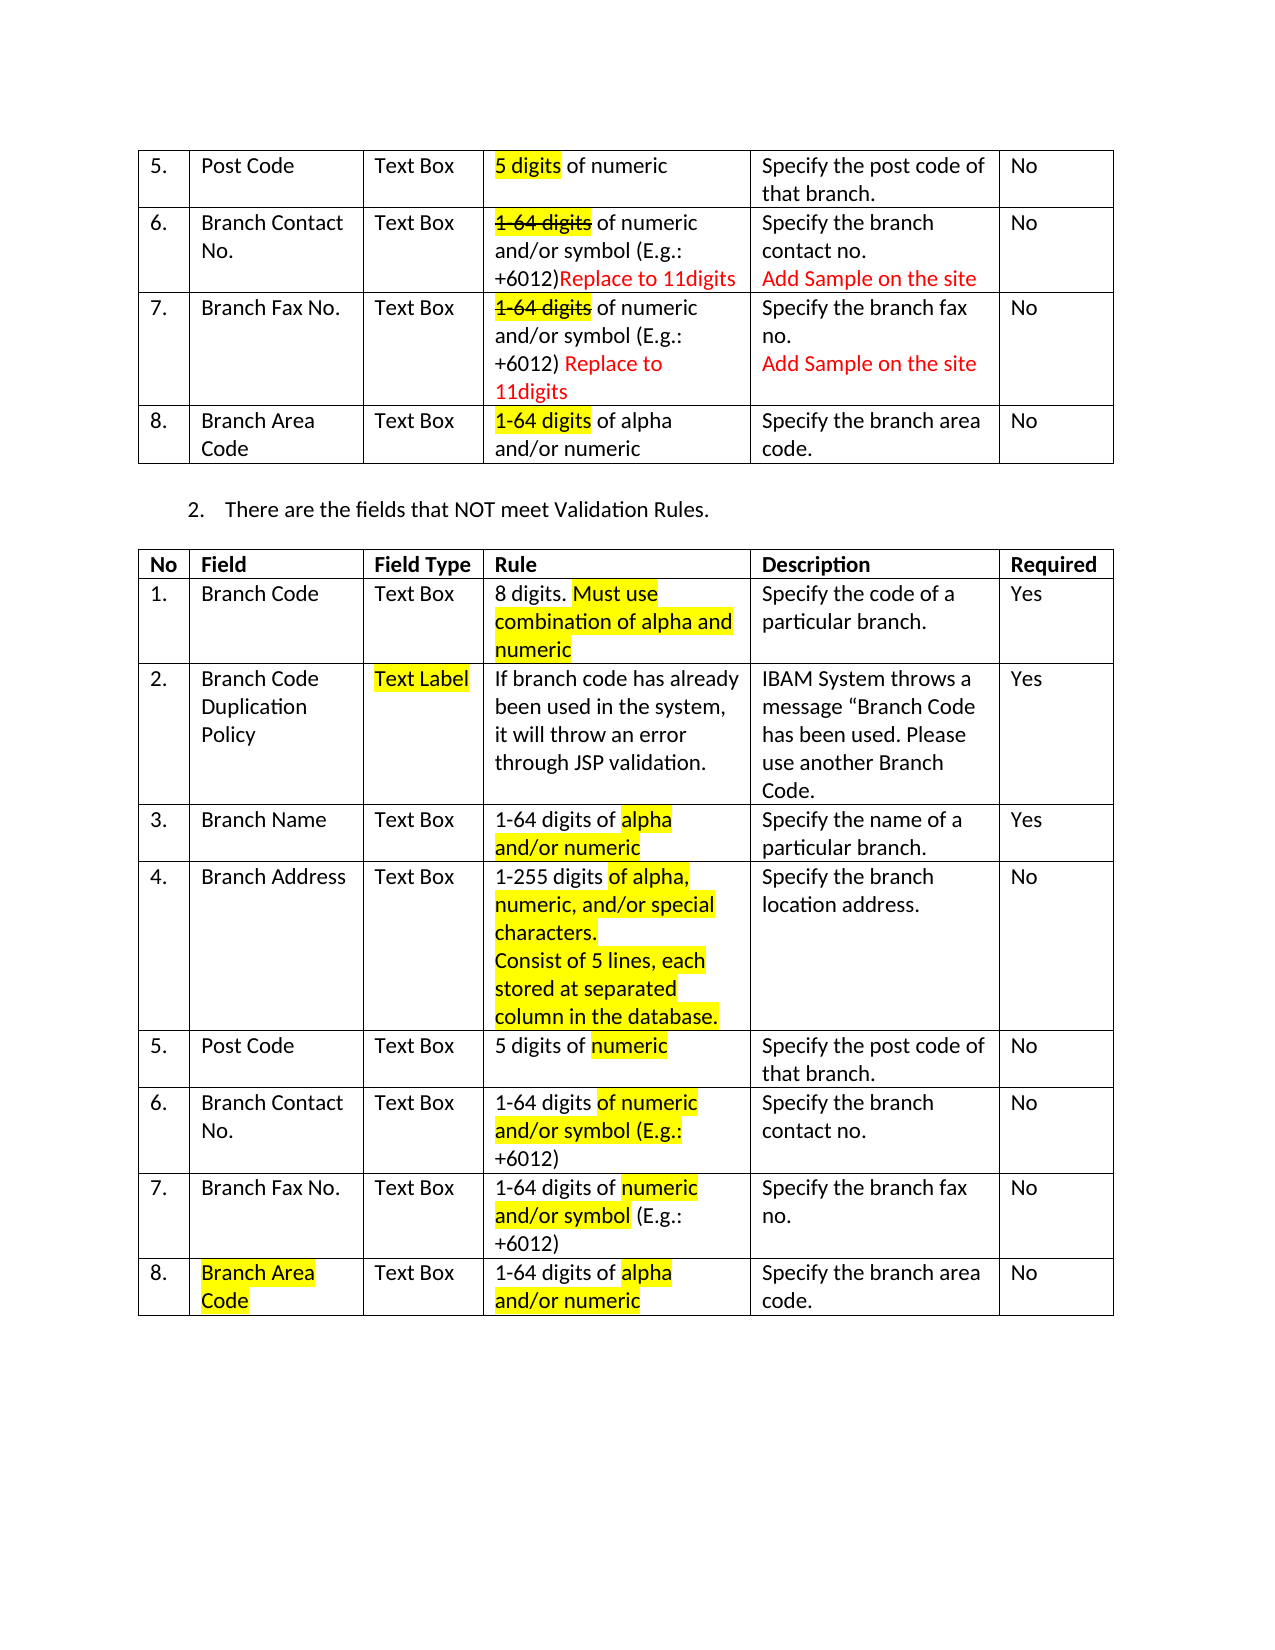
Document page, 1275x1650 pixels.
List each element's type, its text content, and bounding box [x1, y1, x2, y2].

table_cell Branch Contact No. [190, 1088, 363, 1172]
table_cell Branch Fax No. [190, 1174, 363, 1257]
table_cell No [1000, 151, 1113, 207]
table_cell Branch Code Duplication Policy [190, 664, 363, 804]
table_cell No [1000, 208, 1113, 292]
table_cell [139, 1088, 189, 1172]
table_cell 1-64 digits of alpha and/or numeric [484, 406, 750, 462]
table_cell Branch Name [190, 805, 363, 861]
table_cell [139, 1031, 189, 1087]
table_cell Post Code [190, 151, 363, 207]
table_cell [139, 664, 189, 804]
table_cell Specify the branch contact no. [751, 1088, 999, 1172]
table_cell Specify the post code of that branch. [751, 1031, 999, 1087]
table_header Description [751, 550, 999, 578]
table_cell Specify the branch contact no. Add Sample on the site [751, 208, 999, 292]
table_cell Text Box [364, 293, 483, 405]
table_cell [139, 579, 189, 663]
table_cell Specify the branch fax no. [751, 1174, 999, 1257]
table_header Required [1000, 550, 1113, 578]
table_cell Text Box [364, 1259, 483, 1314]
table_cell No [1000, 293, 1113, 405]
table_cell Branch Address [190, 862, 363, 1030]
table_cell 5 digits of numeric [484, 151, 750, 207]
table_cell 1-255 digits of alpha, numeric, and/or special characters. Consist of 5 lines, each stored at separated column in the database. [598, 862, 750, 1030]
table_cell Specify the name of a particular branch. [751, 805, 999, 861]
table_cell 1-64 digits of numeric and/or symbol (E.g.: +6012) [484, 1088, 750, 1172]
table_cell No [1000, 1088, 1113, 1172]
table_cell 5 digits of numeric [484, 1031, 750, 1087]
table_cell Branch Area Code [249, 1259, 363, 1314]
table_cell Text Box [364, 579, 483, 663]
table_cell Text Box [364, 151, 483, 207]
table_cell Post Code [190, 1031, 363, 1087]
table_header Field Type [364, 550, 483, 578]
table_cell Yes [1000, 805, 1113, 861]
table_cell [139, 208, 189, 292]
table_cell 1-64 digits of alpha and/or numeric [640, 1259, 750, 1314]
table_cell Text Box [364, 1174, 483, 1257]
table_cell 1-64 digits of numeric and/or symbol (E.g.: +6012) [484, 1174, 750, 1257]
table_cell IBAM System throws a message “Branch Code has been used. Please use another Branch Code. [751, 664, 999, 804]
table_cell Text Box [364, 406, 483, 462]
table_cell Branch Area Code [190, 406, 363, 462]
table_cell [139, 862, 189, 1030]
table_cell 1-255 digits of alpha, numeric, and/or special characters. Consist of 5 lines, each stored at separated column in the database. [484, 862, 608, 1030]
table_header Rule [484, 550, 750, 578]
table_cell [139, 1259, 189, 1314]
table_cell If branch code has already been used in the system, it will throw an error through JSP validation. [484, 664, 750, 804]
table_cell Text Box [364, 862, 483, 1030]
table_cell 1-64 digits of numeric and/or symbol (E.g.: +6012)Replace to 11digits [484, 208, 750, 292]
list There are the fields that NOT meet Validation Rules. [187, 496, 1125, 524]
table_cell No [1000, 1174, 1113, 1257]
table_header No [139, 550, 189, 578]
table_cell No [1000, 1031, 1113, 1087]
table_cell Specify the post code of that branch. [751, 151, 999, 207]
table_cell Text Box [364, 1031, 483, 1087]
table_cell Specify the code of a particular branch. [751, 579, 999, 663]
table_cell [139, 805, 189, 861]
table_cell No [1000, 1259, 1113, 1314]
table_cell No [1000, 406, 1113, 462]
table_cell Specify the branch area code. [751, 406, 999, 462]
table_cell [139, 1174, 189, 1257]
table_cell Branch Contact No. [190, 208, 363, 292]
table_cell Specify the branch area code. [751, 1259, 999, 1314]
table_cell 1-64 digits of alpha and/or numeric [484, 1259, 621, 1314]
table_cell Text Box [364, 1088, 483, 1172]
table_cell Specify the branch fax no. Add Sample on the site [751, 293, 999, 405]
table_cell Yes [1000, 579, 1113, 663]
table_cell 1-64 digits of alpha and/or numeric [484, 805, 621, 861]
table_cell No [1000, 862, 1113, 1030]
table_cell Specify the branch location address. [751, 862, 999, 1030]
table_cell 8 digits. Must use combination of alpha and numeric [571, 579, 750, 663]
table_cell Yes [1000, 664, 1113, 804]
table_cell [139, 151, 189, 207]
table_cell Text Box [364, 208, 483, 292]
table_cell Text Label [364, 664, 483, 804]
table_cell 1-64 digits of alpha and/or numeric [640, 805, 750, 861]
table_cell 8 digits. Must use combination of alpha and numeric [484, 579, 572, 663]
table_cell 1-64 digits of numeric and/or symbol (E.g.: +6012) Replace to 11digits [484, 293, 750, 405]
table_cell Branch Code [190, 579, 363, 663]
table_cell [139, 293, 189, 405]
table_header Field [190, 550, 363, 578]
table_cell Text Box [364, 805, 483, 861]
table_cell Branch Fax No. [190, 293, 363, 405]
table_cell [139, 406, 189, 462]
